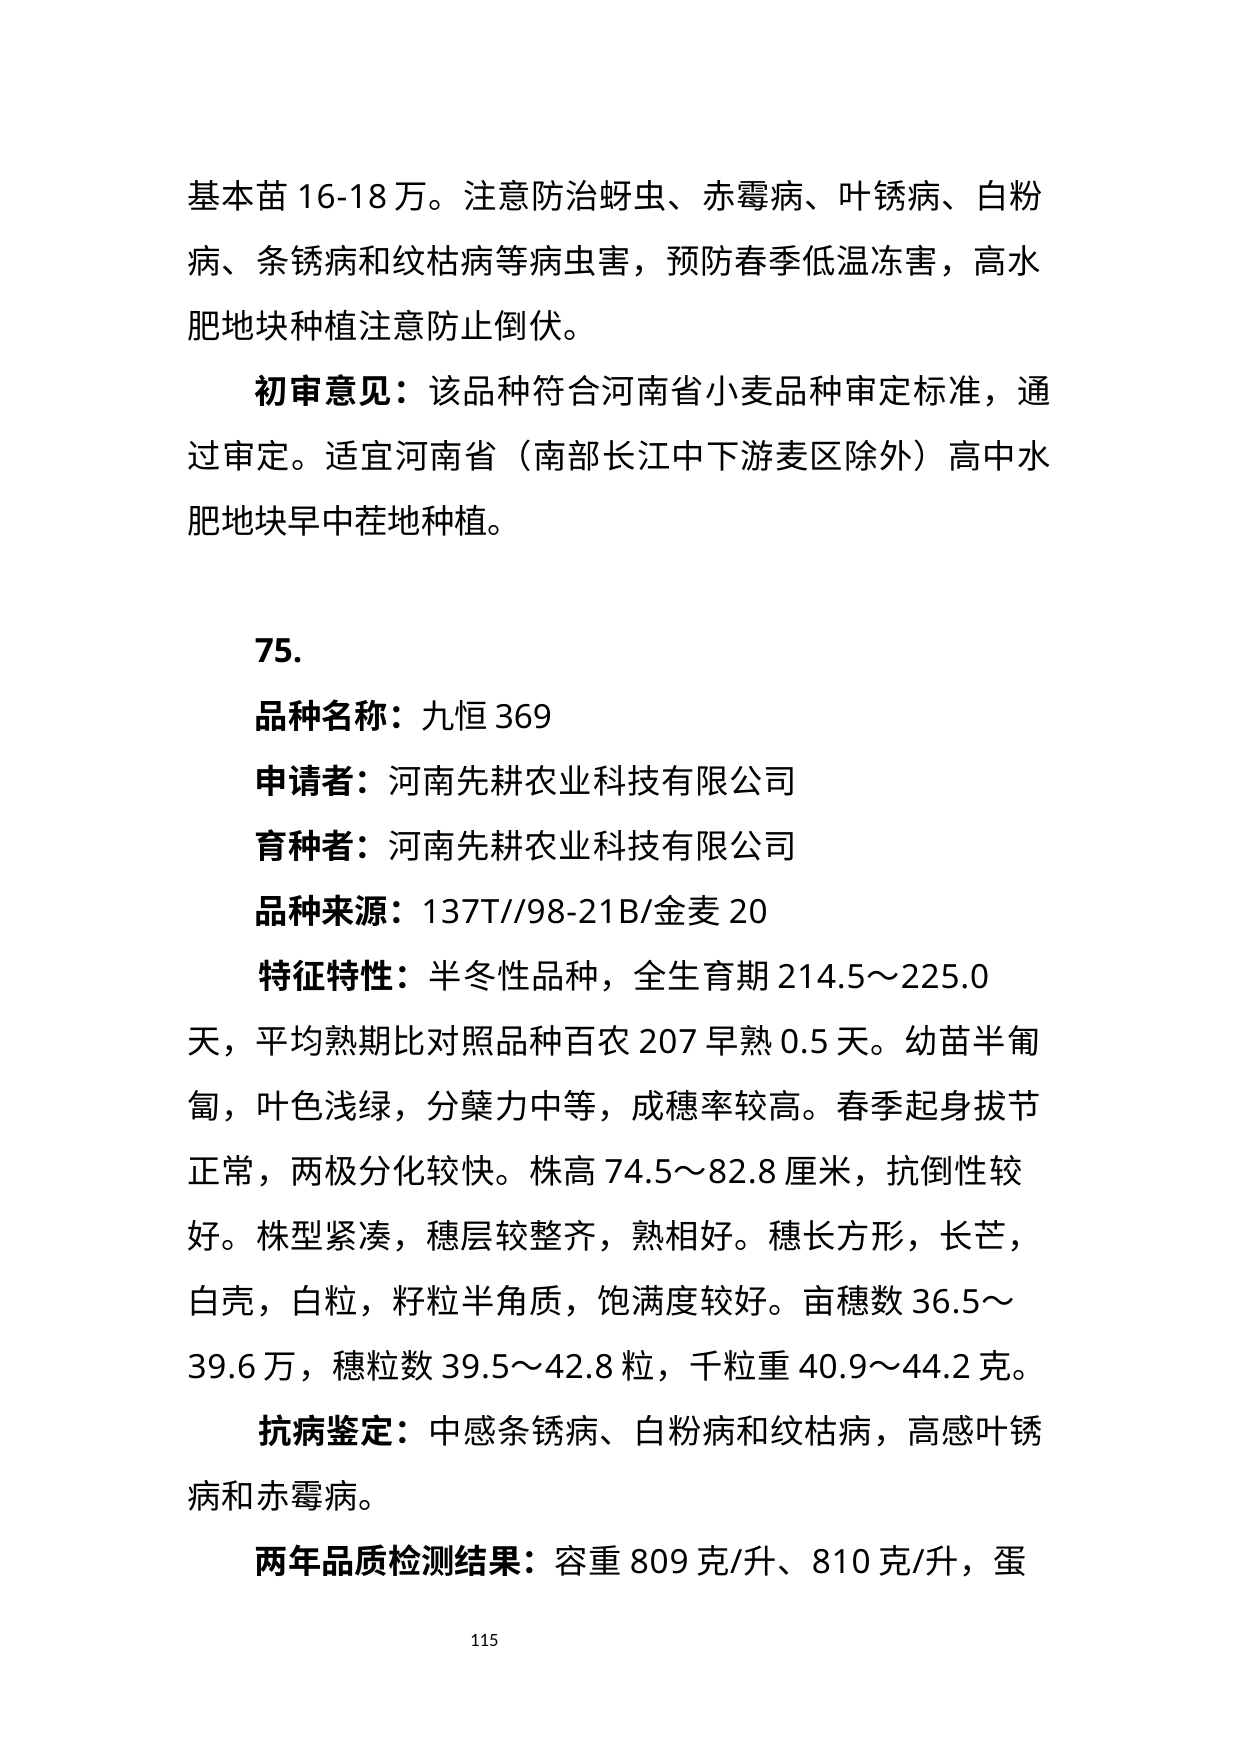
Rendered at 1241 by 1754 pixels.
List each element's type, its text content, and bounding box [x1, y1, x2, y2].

text 品种来源：137T//98-21B/金麦20 [187, 877, 1053, 942]
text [187, 1527, 1053, 1592]
text 抗病鉴定：中感条锈病、白粉病和纹枯病，高感叶锈病和赤霉病。 [187, 1397, 1053, 1527]
text 初审意见：该品种符合河南省小麦品种审定标准，通过审定。适宜河南省（南部长江中下游麦区除外）高中水肥地块早中茬地种植。 [187, 357, 1053, 552]
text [187, 162, 1053, 357]
text 75. [187, 617, 1053, 682]
text 特征特性：半冬性品种，全生育期214.5～225.0天，平均熟期比对照品种百农207早熟0.5天。幼苗半匍匐，叶色浅绿，分蘖力中等，成穗率较高。春季起身拔节正常，两极分化较快。株高74.5～82.8厘米，抗倒性较好。株型紧凑，穗层较整齐，熟相好。穗长方形，长芒，白壳，白粒，籽粒半角质，饱满度较好。亩穗数36.5～39.6万，穗粒数39.5～42.8粒，千粒重40.9～44.2克。 [187, 942, 1053, 1397]
text 申请者：河南先耕农业科技有限公司 [187, 747, 1053, 812]
text 育种者：河南先耕农业科技有限公司 [187, 812, 1053, 877]
text 品种名称：九恒369 [187, 682, 1053, 747]
